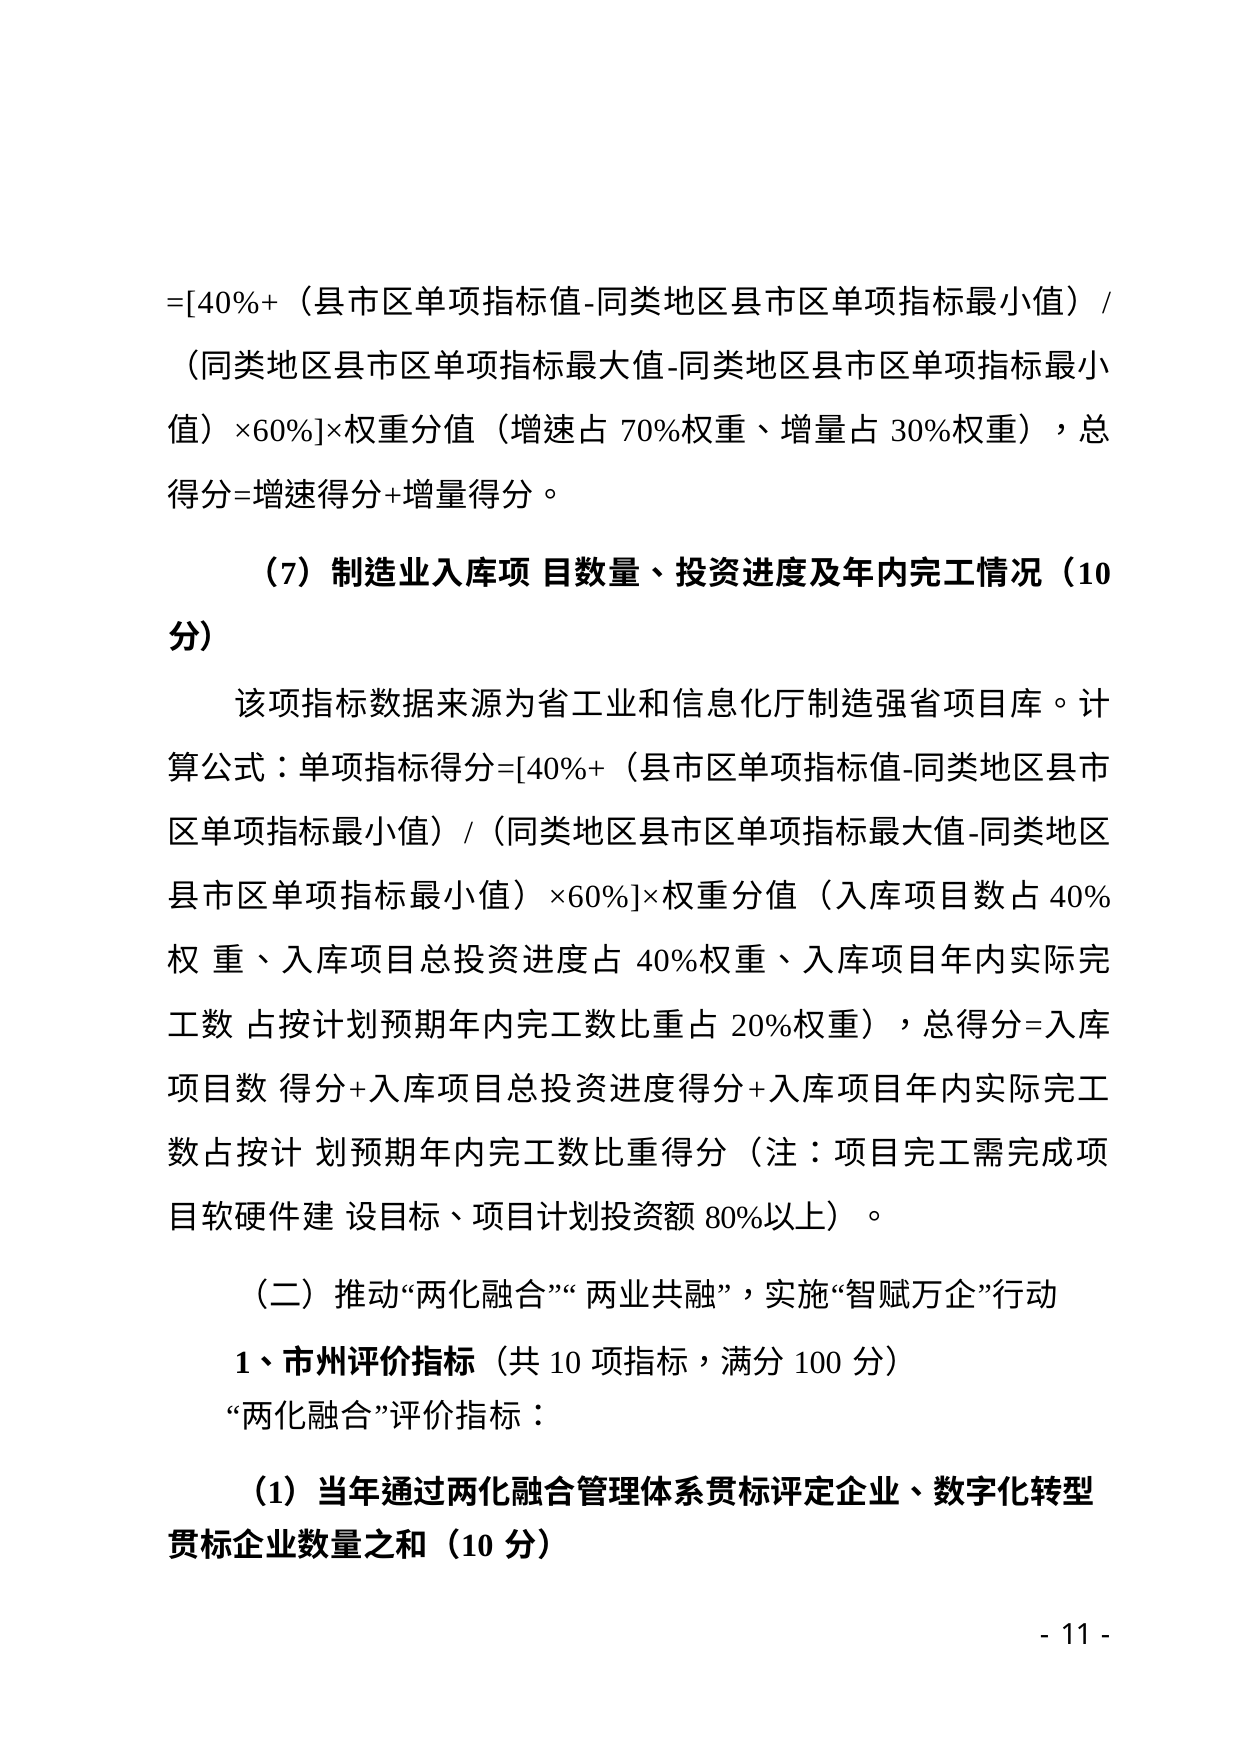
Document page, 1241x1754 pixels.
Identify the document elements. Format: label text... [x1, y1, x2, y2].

text 1、市州评价指标（共 10 项指标，满分 100 分） “两化融合”评价指标： [226, 1339, 931, 1437]
text =[40%+（县市区单项指标值-同类地区县市区单项指标最小值）/ （同类地区县市区单项指标最大值-同类地区县市区单项指标最小 值）×60%]×权重分值（增速占 70%权重、增量占 30%权重），总 得分=增速得分+增量得分。 [166, 279, 1111, 516]
text （7）制造业入库项 目数量、投资进度及年内完工情况（10 [166, 552, 1111, 593]
text 分） [168, 616, 1111, 657]
text （1）当年通过两化融合管理体系贯标评定企业、数字化转型 贯标企业数量之和（10 分） [167, 1469, 1107, 1566]
text 该项指标数据来源为省工业和信息化厅制造强省项目库。计 算公式：单项指标得分=[40%+（县市区单项指标值-同类地区县市 区单项指标最小值）/（同类地区县市区单项指标最大值-同类地区 县市区单项指标最小值）×60%]×权重分值（入库项目数占40%权 重、入库项目总投资进度占 40%权重、入库项目年内实际完工数 占按计划预期年内完工数比重占 20%权重），总得分=入库项目数 得分+入库项目总投资进度得分+入库项目年内实际完工数占按计 划预期年内完工数比重得分（注：项目完工需完成项目软硬件建 设目标、项目计划投资额 80%以上）。 [167, 681, 1111, 1238]
text （二）推动“两化融合”“ 两业共融”，实施“智赋万企”行动 [236, 1275, 1111, 1315]
